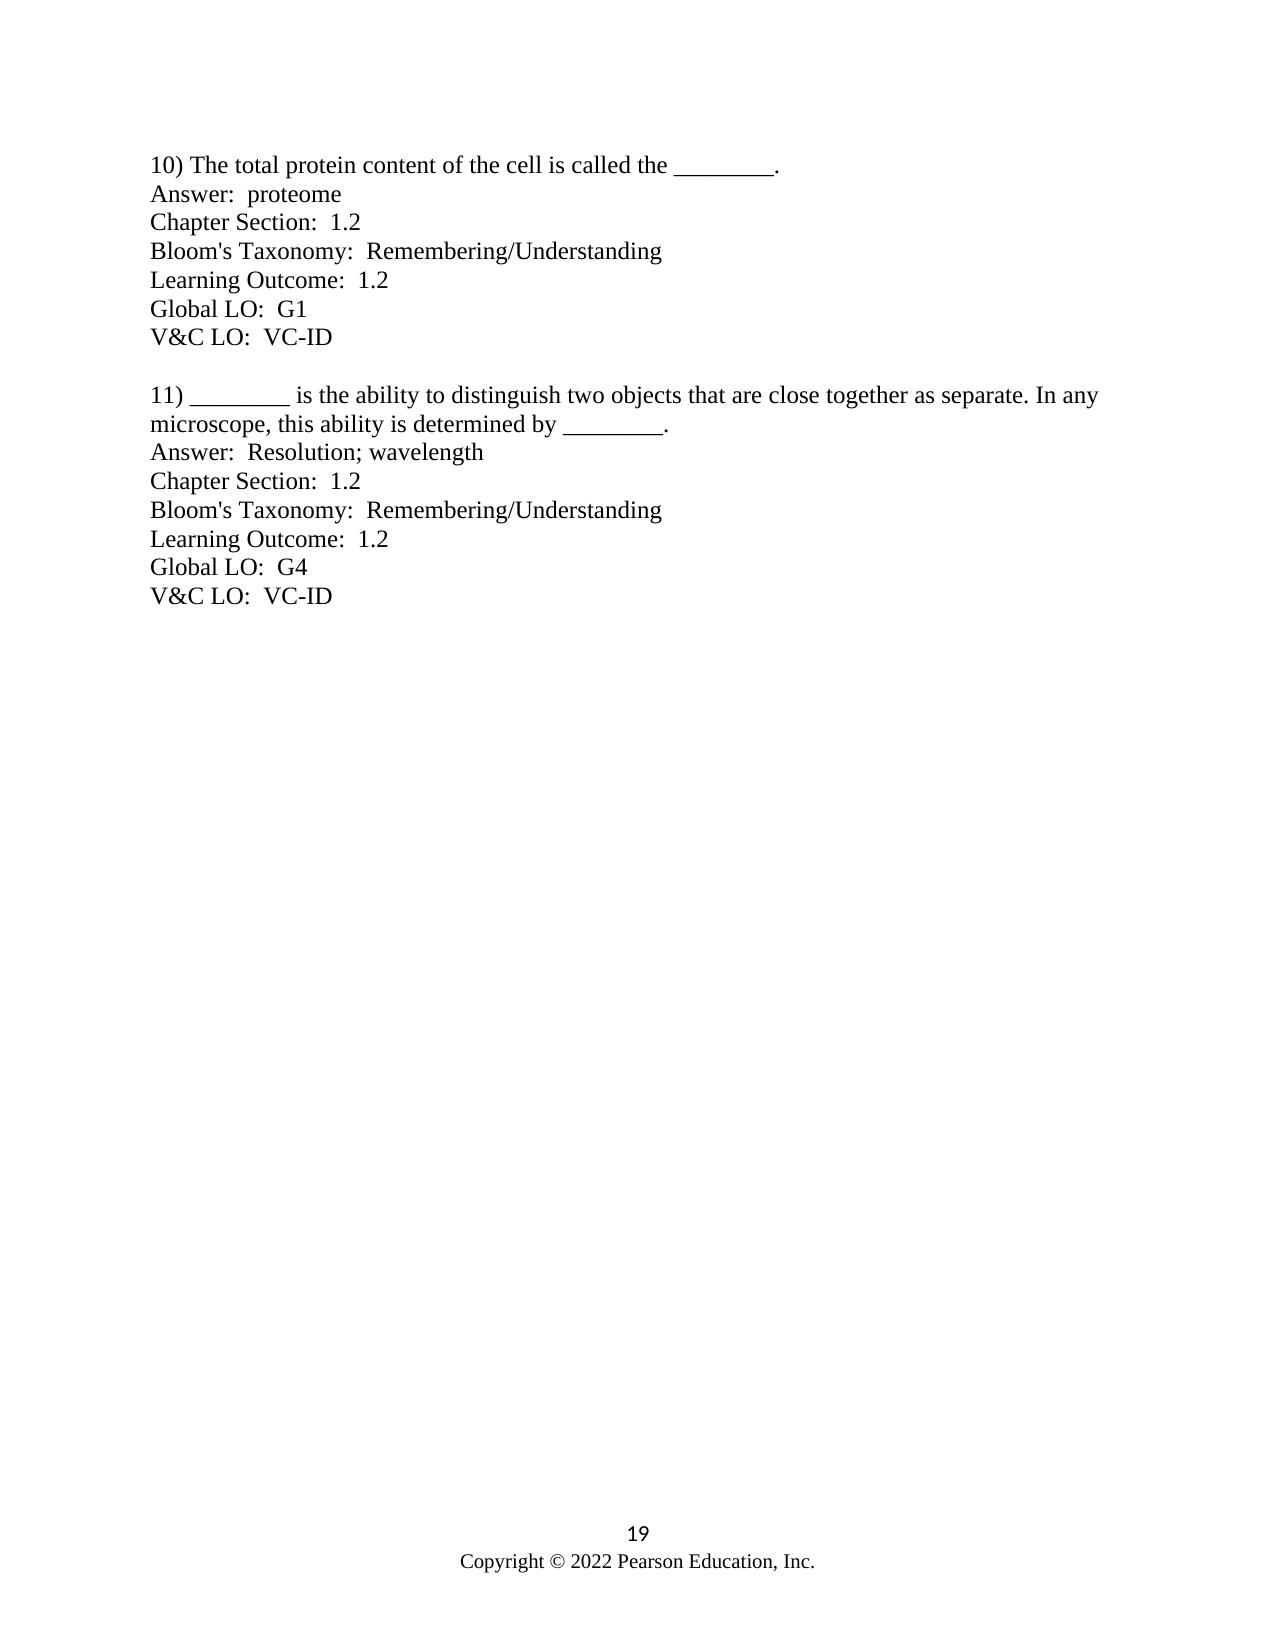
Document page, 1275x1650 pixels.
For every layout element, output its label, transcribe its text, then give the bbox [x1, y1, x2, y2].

text Learning Outcome: 1.2 [150, 265, 1125, 294]
text V&C LO: VC-ID [150, 581, 1125, 610]
text Chapter Section: 1.2 [150, 466, 1125, 495]
text Learning Outcome: 1.2 [150, 524, 1125, 552]
text Chapter Section: 1.2 [150, 207, 1125, 236]
text Answer: Resolution; wavelength [150, 437, 1125, 466]
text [150, 236, 1125, 265]
text V&C LO: VC-ID [150, 322, 1125, 351]
text Bloom's Taxonomy: Remembering/Understanding [150, 495, 1125, 524]
text Global LO: G4 [150, 552, 1125, 581]
text 11) ________ is the ability to distinguish two objects that are close together as separate. In any microscope, this ability is determined by ________. [150, 380, 1125, 437]
text 10) The total protein content of the cell is called the ________. [150, 150, 1125, 179]
text Answer: proteome [150, 179, 1125, 207]
text Global LO: G1 [150, 294, 1125, 322]
